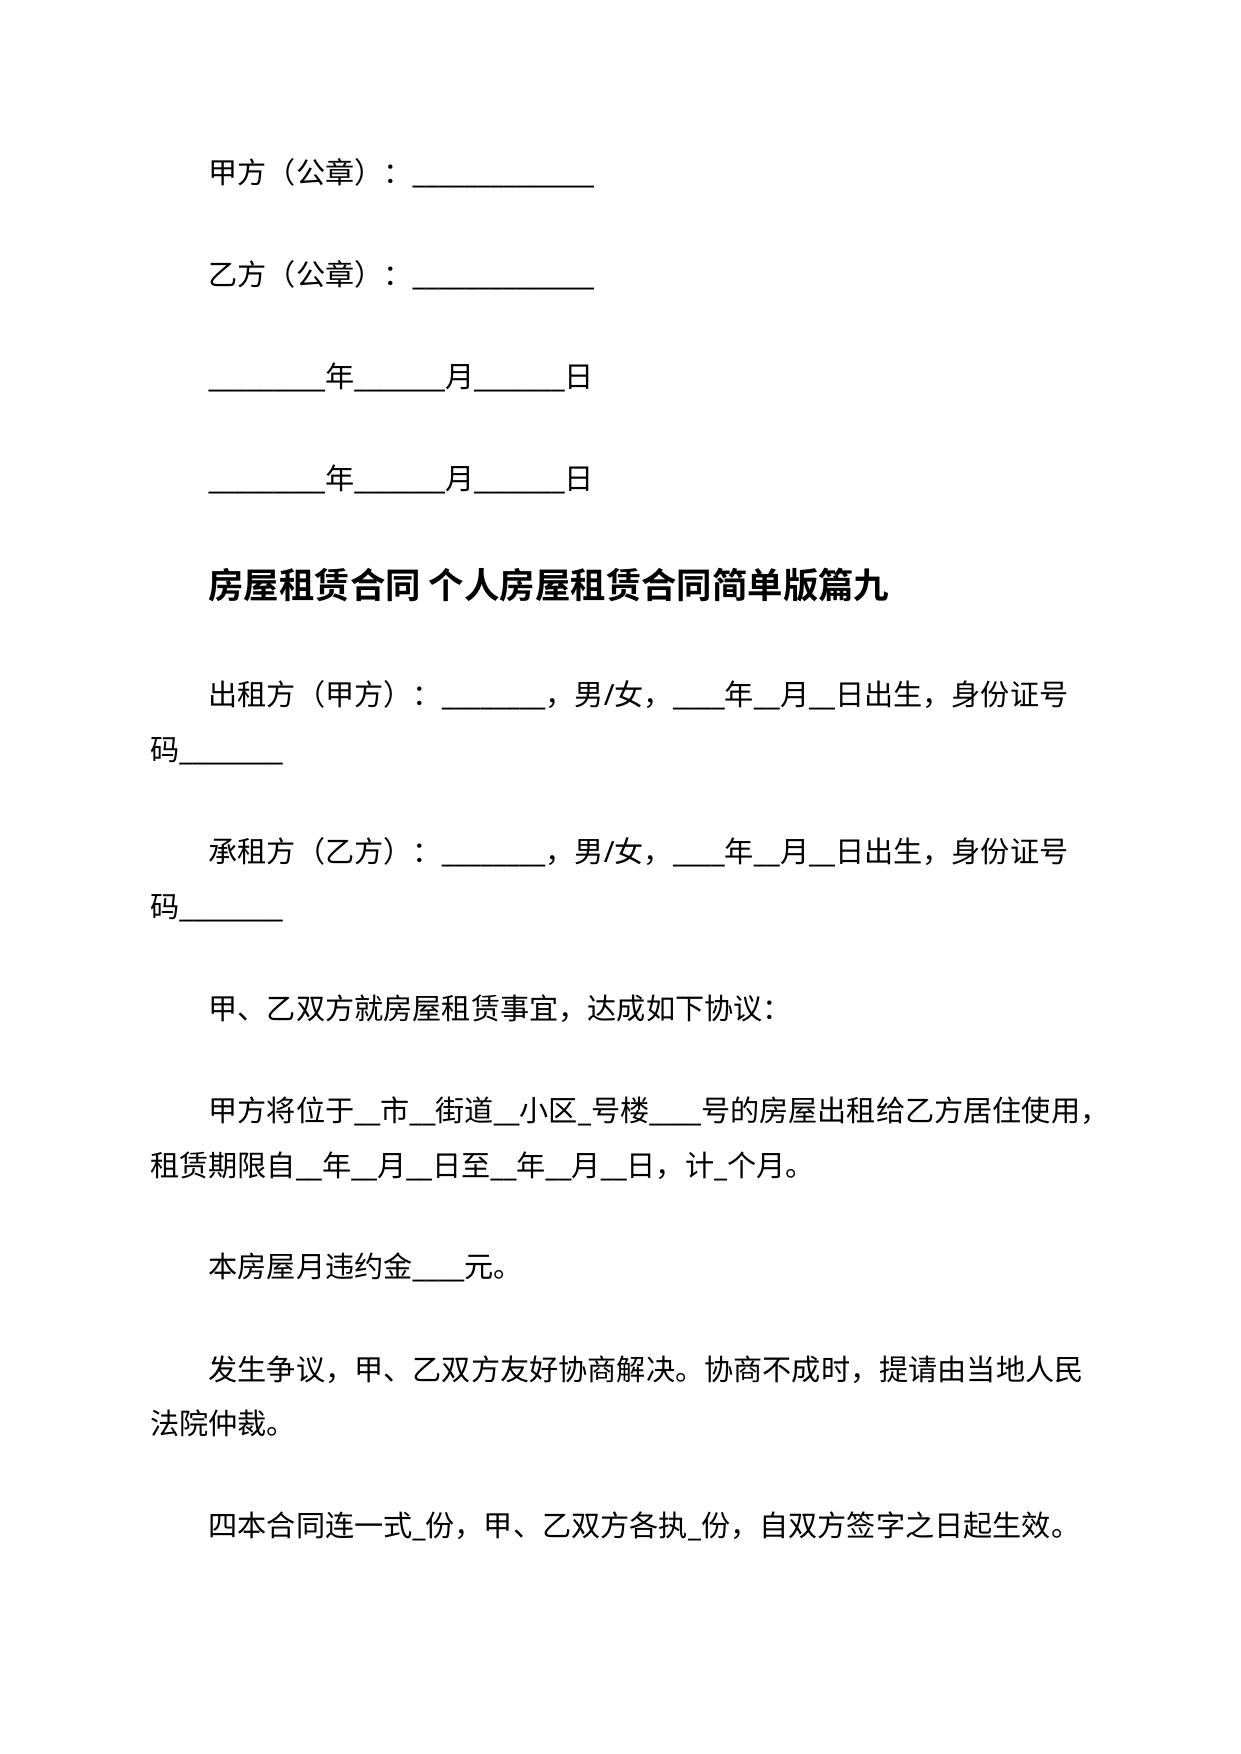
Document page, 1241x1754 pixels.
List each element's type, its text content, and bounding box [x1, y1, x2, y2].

text _________年_______月_______日 [150, 456, 1090, 498]
text 出租方（甲方）：________，男/女，____年__月__日出生，身份证号码________ [150, 671, 1090, 769]
text 四本合同连一式_份，甲、乙双方各执_份，自双方签字之日起生效。 [150, 1503, 1090, 1545]
text _________年_______月_______日 [150, 354, 1090, 396]
text 甲方将位于__市__街道__小区_号楼____号的房屋出租给乙方居住使用，租赁期限自__年__月__日至__年__月__日，计_个月。 [150, 1087, 1090, 1184]
text 本房屋月违约金____元。 [150, 1244, 1090, 1286]
text 甲、乙双方就房屋租赁事宜，达成如下协议： [150, 985, 1090, 1028]
text 承租方（乙方）：________，男/女，____年__月__日出生，身份证号码________ [150, 828, 1090, 926]
text 甲方（公章）：______________ [150, 150, 1090, 192]
text 发生争议，甲、乙双方友好协商解决。协商不成时，提请由当地人民法院仲裁。 [150, 1346, 1090, 1443]
text 乙方（公章）：______________ [150, 252, 1090, 294]
text 房屋租赁合同 个人房屋租赁合同简单版篇九 [150, 558, 1090, 609]
